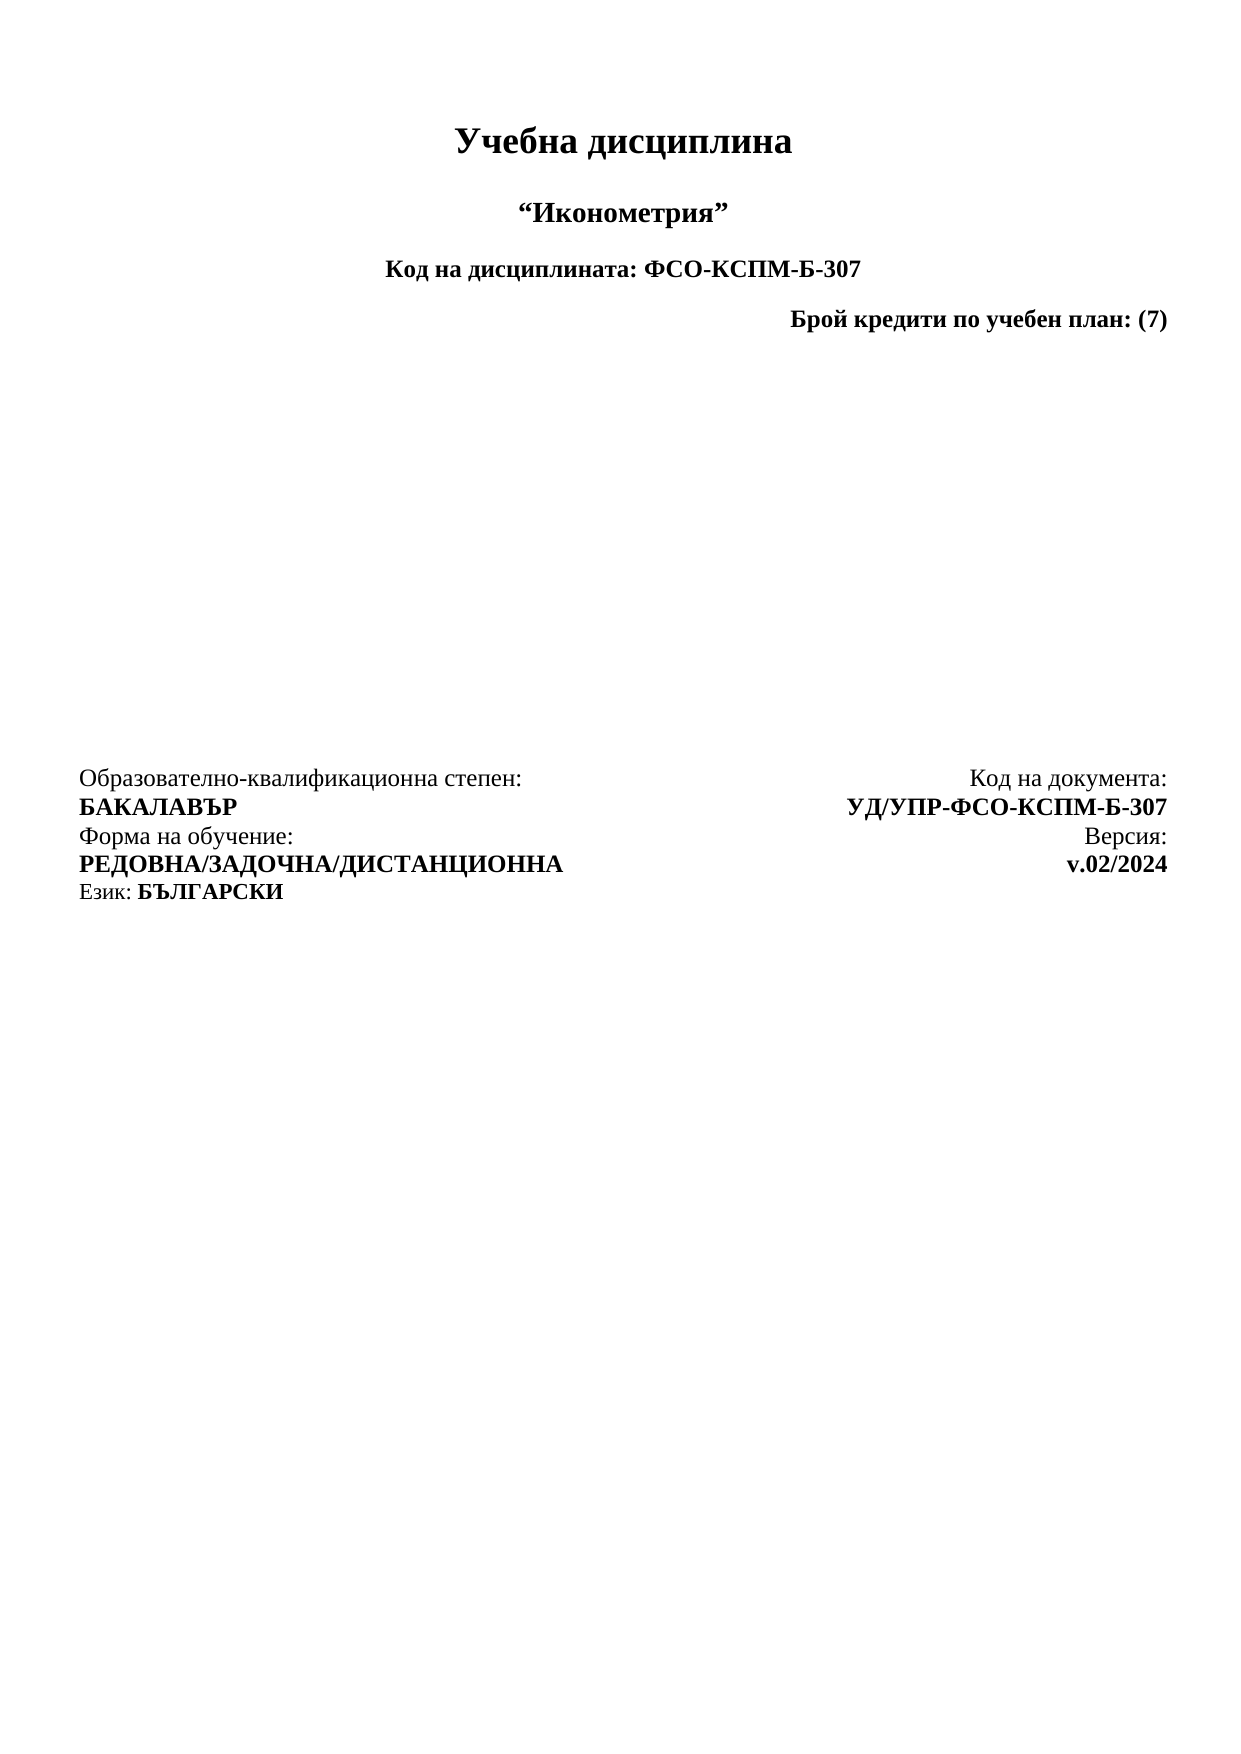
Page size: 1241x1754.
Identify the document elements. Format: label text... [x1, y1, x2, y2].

table_cell Код на документа: УД/УПР-ФСО-КСПМ-Б-307 [618, 763, 1178, 821]
table_cell Образователно-квалификационна степен: БАКАЛАВЪР [68, 763, 618, 821]
table_cell Форма на обучение: РЕДОВНА/ЗАДОЧНА/ДИСТАНЦИОННА Език: БЪЛГАРСКИ [68, 821, 618, 905]
table_cell Учебна дисциплина “Иконометрия” [68, 118, 1178, 228]
table_cell Код на дисциплината: ФСО-КСПМ-Б-307 Брой кредити по учебен план: (7) [68, 228, 1178, 763]
table_cell Версия: v.02/2024 [618, 821, 1178, 905]
